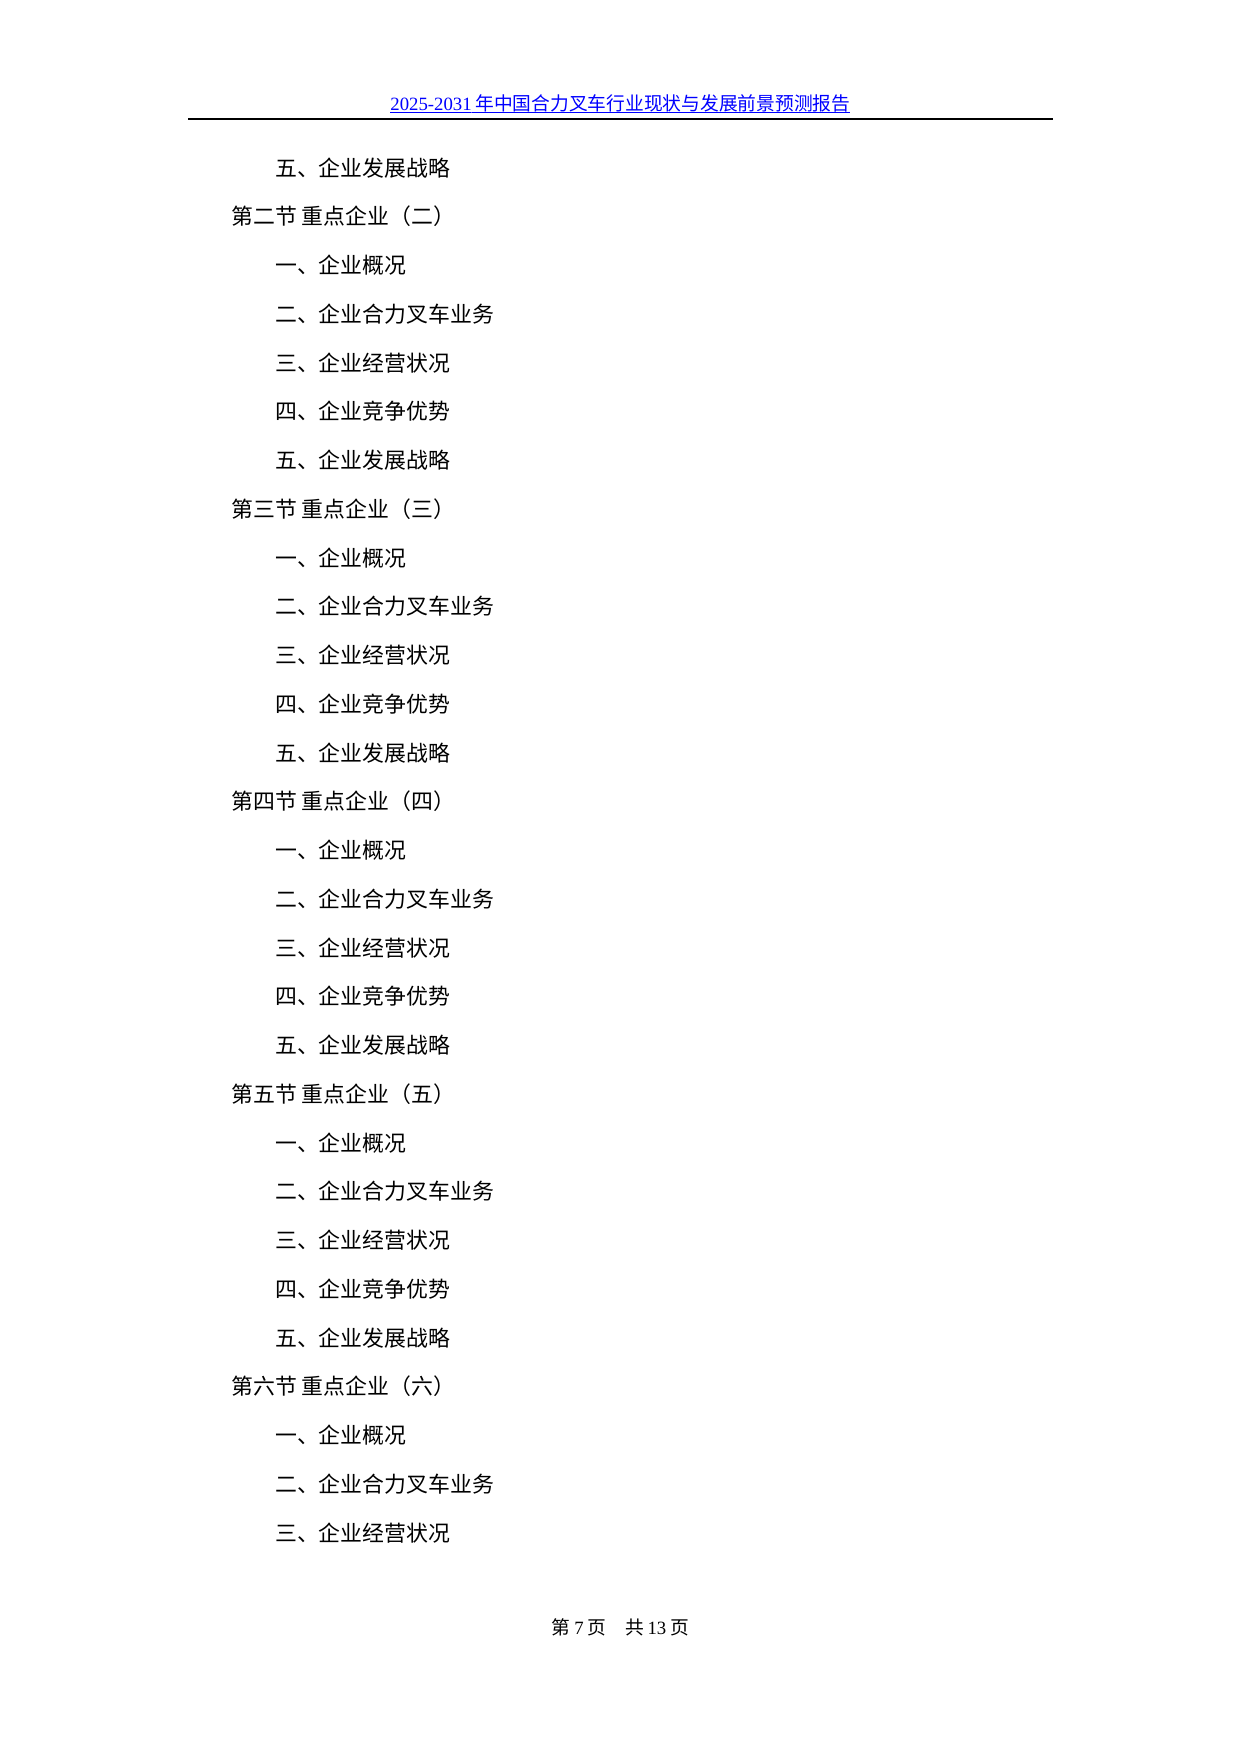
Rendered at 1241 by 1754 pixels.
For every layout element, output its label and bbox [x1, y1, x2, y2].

text [187, 150, 1053, 1548]
